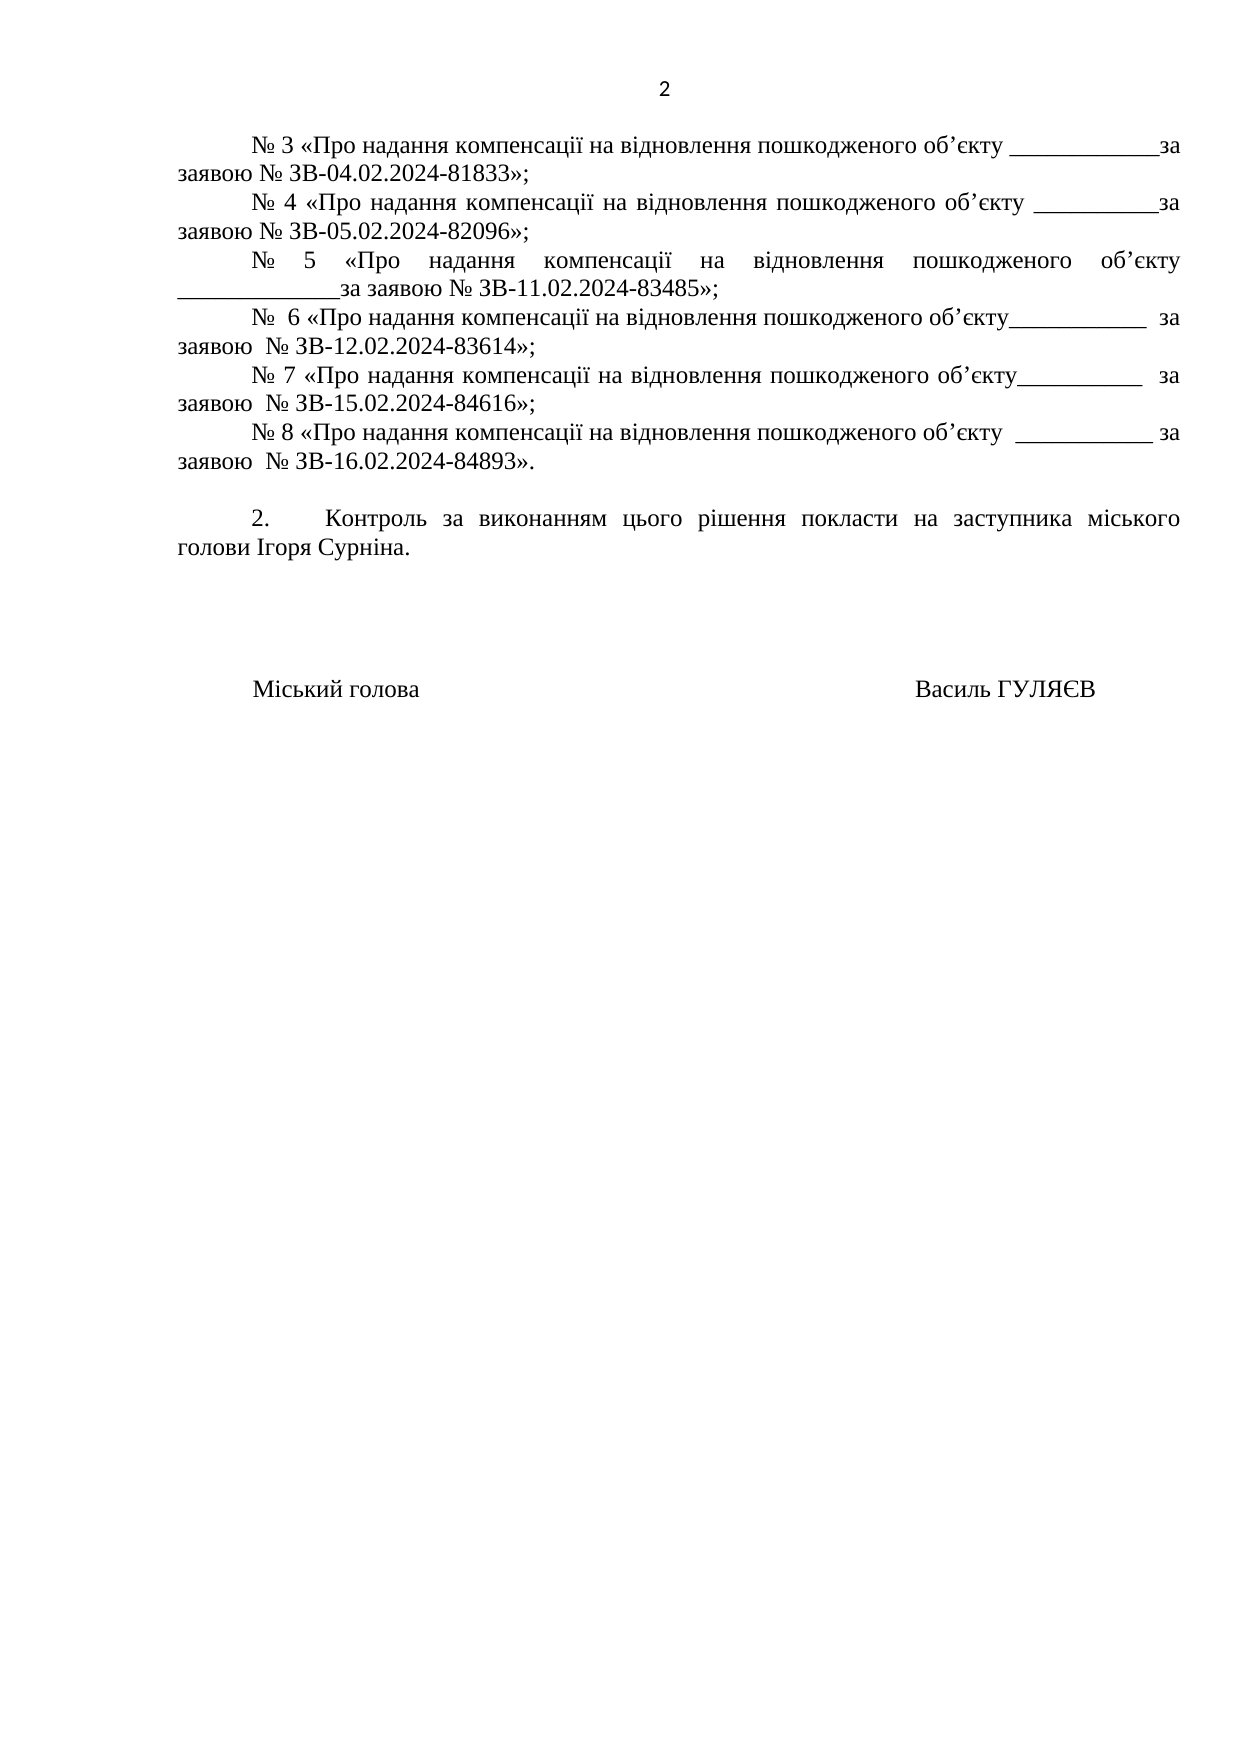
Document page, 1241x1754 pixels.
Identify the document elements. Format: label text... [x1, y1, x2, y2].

list № 8 «Про надання компенсації на відновлення пошкодженого об’єкту ___________ за заявою № ЗВ-16.02.2024-84893». [177, 417, 1181, 475]
text Міський голова Василь ГУЛЯЄВ [177, 674, 1152, 703]
list № 7 «Про надання компенсації на відновлення пошкодженого об’єкту__________ за заявою № ЗВ-15.02.2024-84616»; [177, 360, 1181, 417]
list Контроль за виконанням цього рішення покласти на заступника міського голови Ігоря Сурніна. [177, 503, 1181, 560]
list № 3 «Про надання компенсації на відновлення пошкодженого об’єкту ____________за заявою № ЗВ-04.02.2024-81833»; [177, 130, 1181, 187]
list № 6 «Про надання компенсації на відновлення пошкодженого об’єкту___________ за заявою № ЗВ-12.02.2024-83614»; [177, 302, 1181, 360]
list № 5 «Про надання компенсації на відновлення пошкодженого об’єкту _____________за заявою № ЗВ-11.02.2024-83485»; [177, 245, 1181, 302]
list № 4 «Про надання компенсації на відновлення пошкодженого об’єкту __________за заявою № ЗВ-05.02.2024-82096»; [177, 187, 1181, 245]
